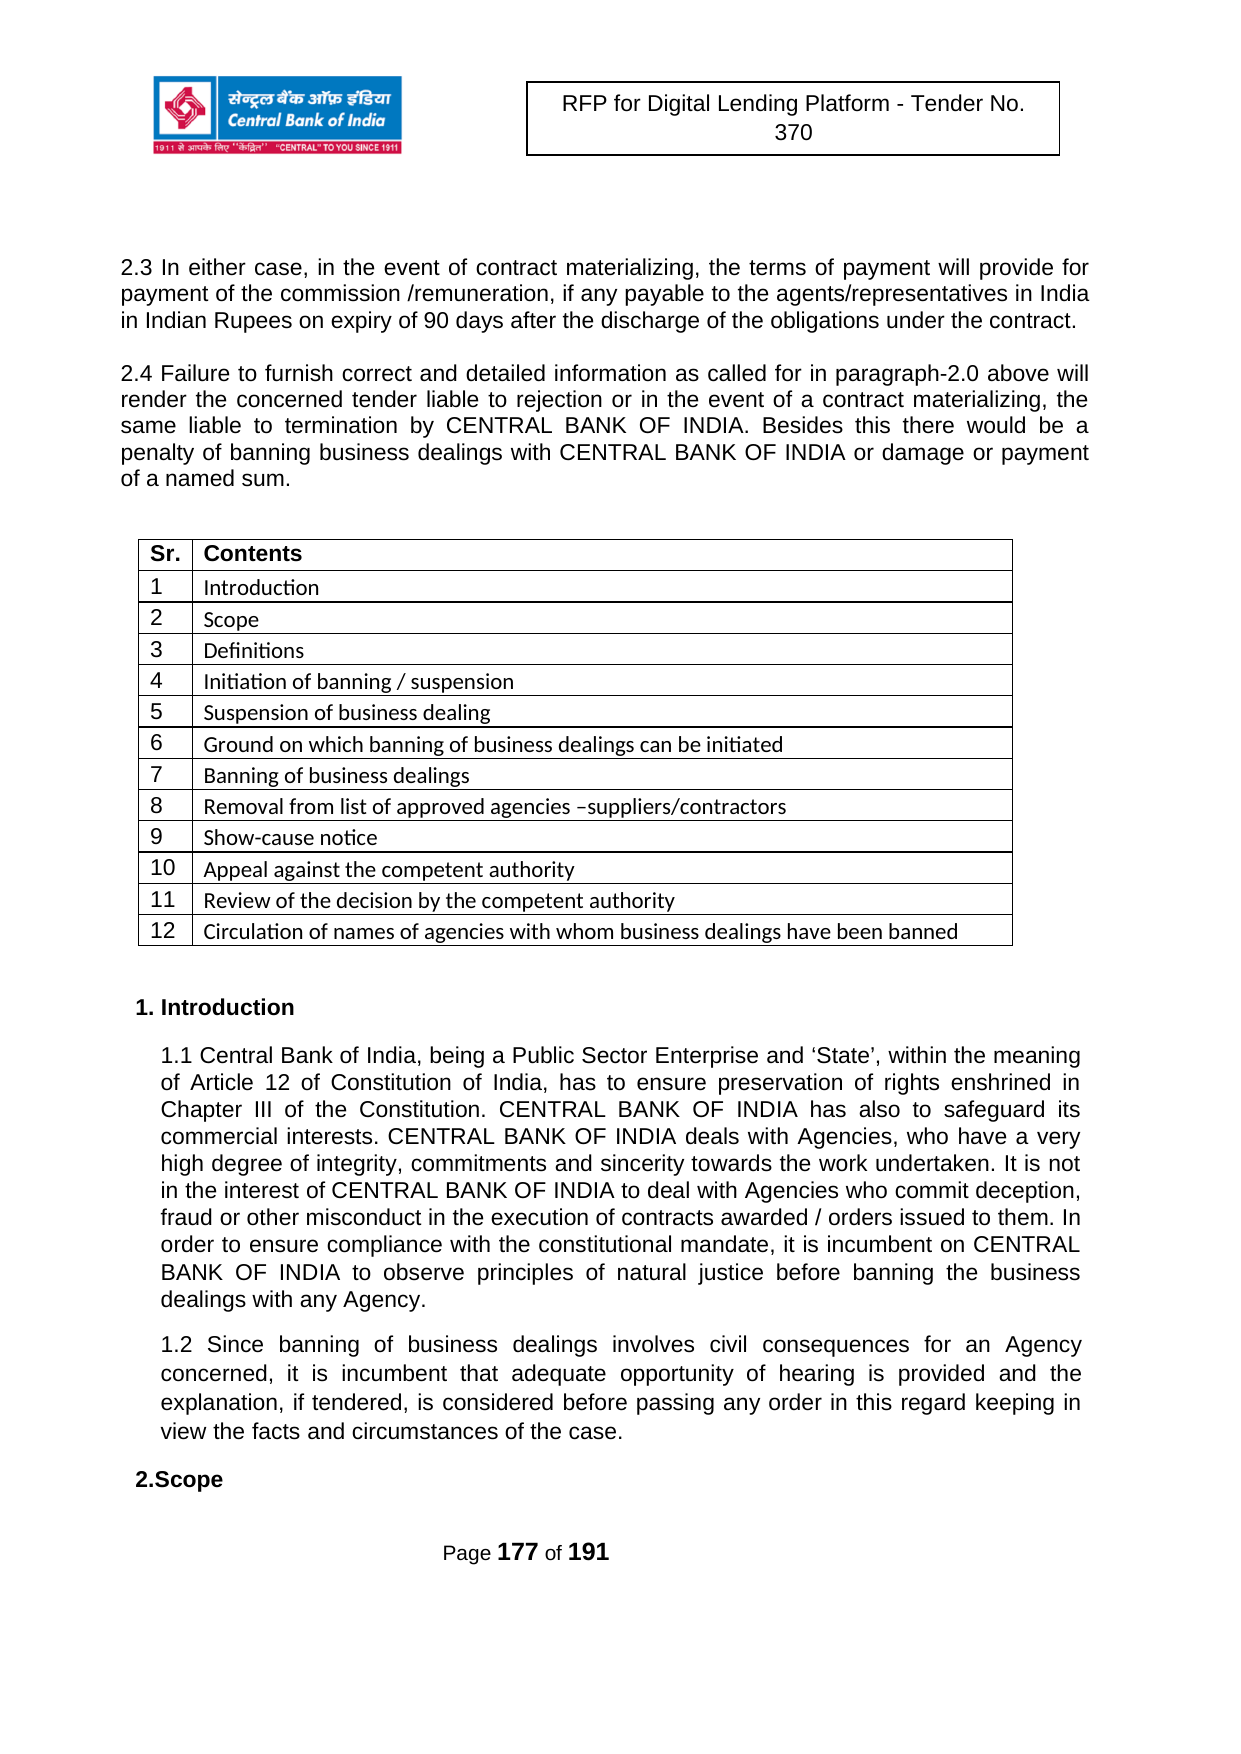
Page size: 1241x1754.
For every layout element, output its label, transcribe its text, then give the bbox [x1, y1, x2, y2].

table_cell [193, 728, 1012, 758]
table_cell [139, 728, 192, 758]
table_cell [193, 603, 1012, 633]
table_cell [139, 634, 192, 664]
text 2.4 Failure to furnish correct and detailed information as called for in paragraph-2.0 above will render the concerned tender liable to rejection or in the event of a contract materializing, the same liable to termination by CENTRAL BANK OF INDIA. Besides this there would be a penalty of banning business dealings with CENTRAL BANK OF INDIA or damage or payment of a named sum. [120, 359, 1090, 491]
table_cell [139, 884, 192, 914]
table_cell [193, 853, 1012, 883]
text 2.Scope [135, 1466, 229, 1492]
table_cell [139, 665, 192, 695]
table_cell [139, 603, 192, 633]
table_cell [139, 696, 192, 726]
text 1.2 Since banning of business dealings involves civil consequences for an Agency concerned, it is incumbent that adequate opportunity of hearing is provided and the explanation, if tendered, is considered before passing any order in this regard keeping in view the facts and circumstances of the case. [160, 1331, 1082, 1444]
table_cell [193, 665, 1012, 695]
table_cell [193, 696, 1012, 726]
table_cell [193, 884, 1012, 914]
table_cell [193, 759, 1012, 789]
picture [150, 73, 404, 156]
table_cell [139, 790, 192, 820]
text 2.3 In either case, in the event of contract materializing, the terms of payment will provide for payment of the commission /remuneration, if any payable to the agents/representatives in India in Indian Rupees on expiry of 90 days after the discharge of the obligations under the contract. [120, 254, 1090, 333]
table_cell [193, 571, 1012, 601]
text 1.1 Central Bank of India, being a Public Sector Enterprise and ‘State’, within the meaning of Article 12 of Constitution of India, has to ensure preservation of rights enshrined in Chapter III of the Constitution. CENTRAL BANK OF INDIA has also to safeguard its commercial interests. CENTRAL BANK OF INDIA deals with Agencies, who have a very high degree of integrity, commitments and sincerity towards the work undertaken. It is not in the interest of CENTRAL BANK OF INDIA to deal with Agencies who commit deception, fraud or other misconduct in the execution of contracts awarded / orders issued to them. In order to ensure compliance with the constitutional mandate, it is incumbent on CENTRAL BANK OF INDIA to observe principles of natural justice before banning the business dealings with any Agency. [160, 1042, 1081, 1312]
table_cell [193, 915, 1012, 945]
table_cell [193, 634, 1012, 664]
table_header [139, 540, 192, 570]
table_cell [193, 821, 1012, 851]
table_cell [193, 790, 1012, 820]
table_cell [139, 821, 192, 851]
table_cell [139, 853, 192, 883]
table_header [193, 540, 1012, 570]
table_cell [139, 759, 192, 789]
text 1. Introduction [135, 994, 302, 1020]
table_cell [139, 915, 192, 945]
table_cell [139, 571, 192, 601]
